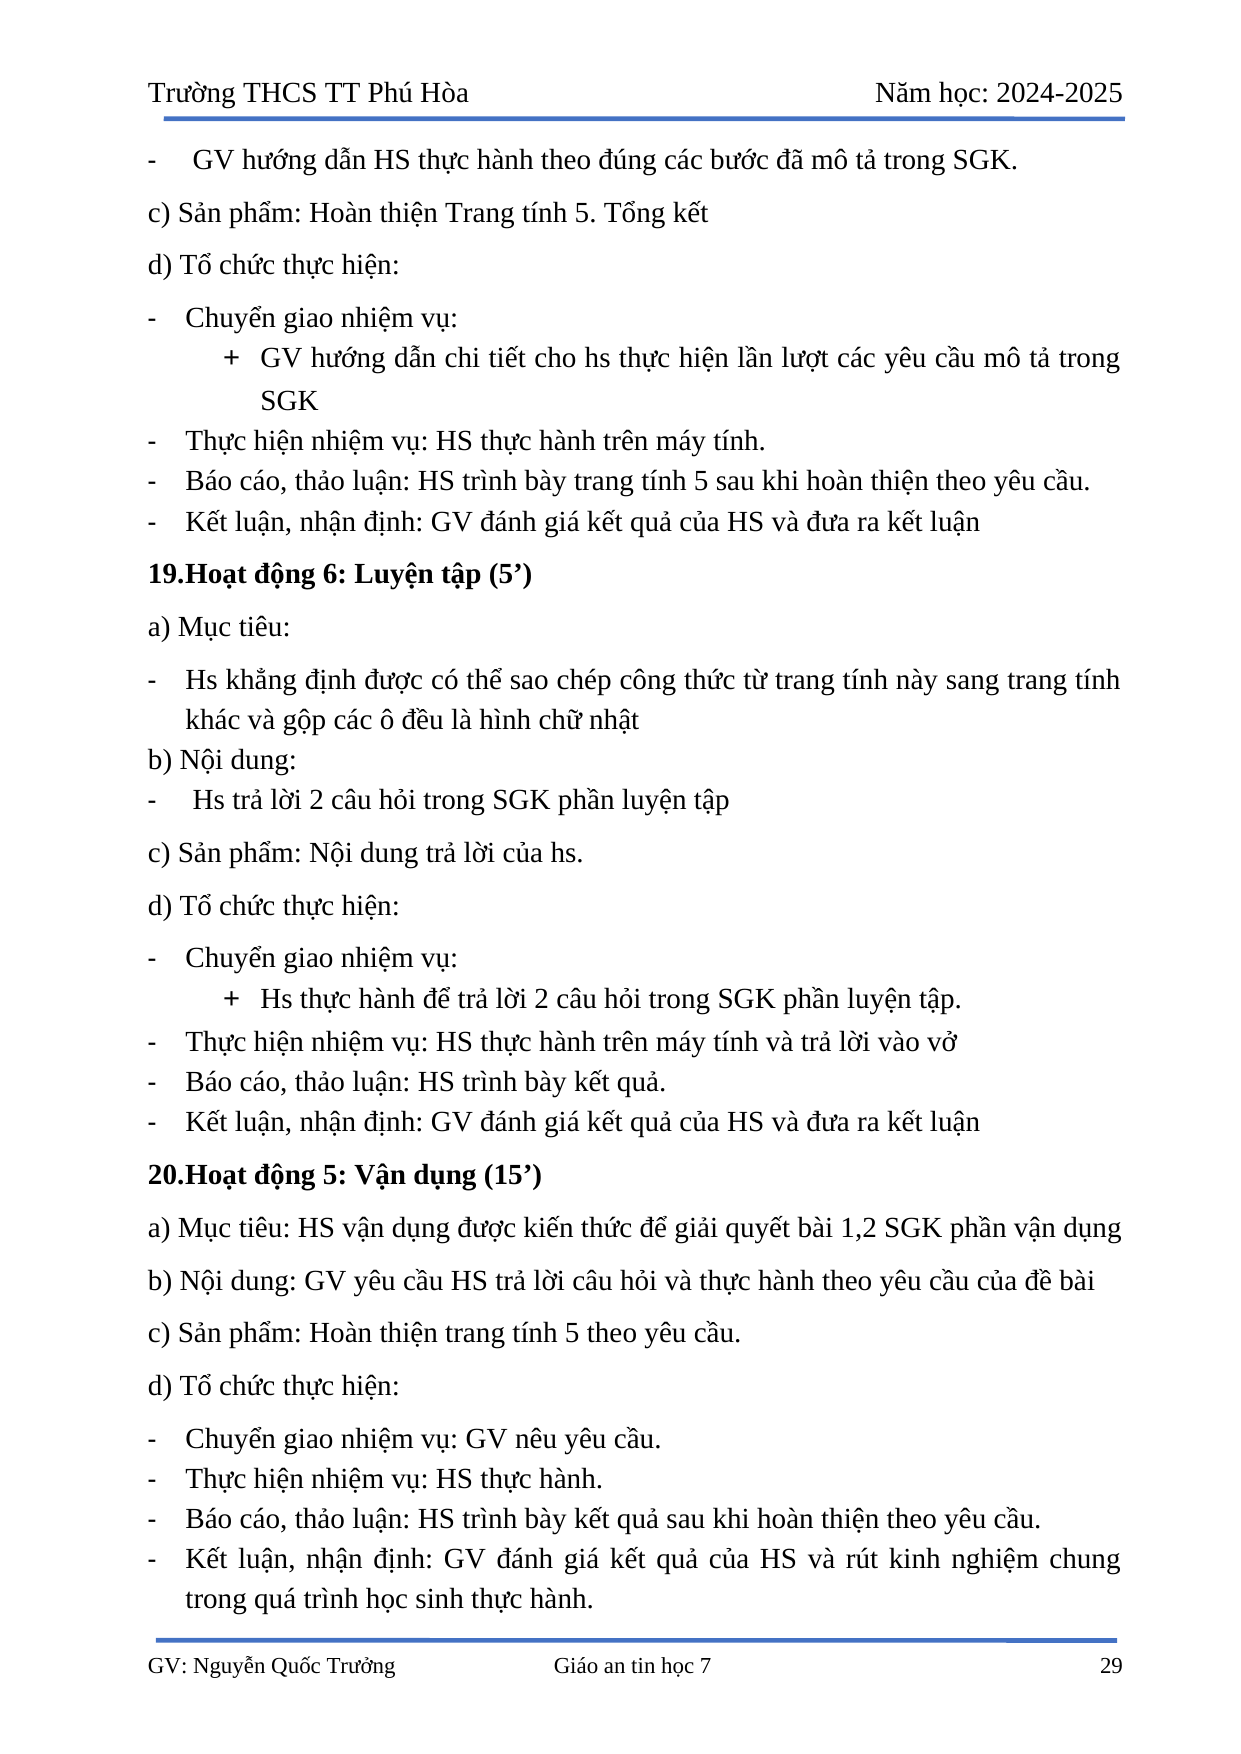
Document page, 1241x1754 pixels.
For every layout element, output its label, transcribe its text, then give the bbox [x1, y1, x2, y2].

text a) Mục tiêu: [148, 609, 1122, 643]
list Chuyển giao nhiệm vụ: GV nêu yêu cầu. [148, 1421, 1122, 1454]
list GV hướng dẫn HS thực hành theo đúng các bước đã mô tả trong SGK. [148, 142, 1122, 176]
list GV hướng dẫn chi tiết cho hs thực hiện lần lượt các yêu cầu mô tả trong SGK [223, 340, 1122, 417]
list Báo cáo, thảo luận: HS trình bày trang tính 5 sau khi hoàn thiện theo yêu cầu. [148, 463, 1122, 497]
list Hoạt động 5: Vận dụng (15’) [148, 1157, 1122, 1191]
text d) Tổ chức thực hiện: [148, 1368, 1122, 1402]
list Thực hiện nhiệm vụ: HS thực hành trên máy tính và trả lời vào vở [148, 1024, 1122, 1058]
text c) Sản phẩm: Nội dung trả lời của hs. [148, 835, 1122, 869]
list Hoạt động 6: Luyện tập (5’) [148, 556, 1122, 590]
text b) Nội dung: [148, 742, 1122, 776]
text d) Tổ chức thực hiện: [148, 888, 1122, 921]
list Kết luận, nhận định: GV đánh giá kết quả của HS và đưa ra kết luận [148, 504, 1122, 537]
list Hs thực hành để trả lời 2 câu hỏi trong SGK phần luyện tập. [223, 981, 1122, 1017]
list Kết luận, nhận định: GV đánh giá kết quả của HS và rút kinh nghiệm chung trong quá trình học sinh thực hành. [148, 1541, 1122, 1615]
list Chuyển giao nhiệm vụ: [148, 941, 1122, 974]
list Báo cáo, thảo luận: HS trình bày kết quả sau khi hoàn thiện theo yêu cầu. [148, 1501, 1122, 1535]
list Thực hiện nhiệm vụ: HS thực hành. [148, 1461, 1122, 1494]
list Thực hiện nhiệm vụ: HS thực hành trên máy tính. [148, 423, 1122, 457]
list Chuyển giao nhiệm vụ: [148, 300, 1122, 334]
text c) Sản phẩm: Hoàn thiện trang tính 5 theo yêu cầu. [148, 1315, 1122, 1349]
list Kết luận, nhận định: GV đánh giá kết quả của HS và đưa ra kết luận [148, 1104, 1122, 1138]
text d) Tổ chức thực hiện: [148, 247, 1122, 281]
list Hs trả lời 2 câu hỏi trong SGK phần luyện tập [148, 782, 1122, 816]
list Báo cáo, thảo luận: HS trình bày kết quả. [148, 1064, 1122, 1098]
list Hs khẳng định được có thể sao chép công thức từ trang tính này sang trang tính khác và gộp các ô đều là hình chữ nhật [148, 662, 1122, 736]
text a) Mục tiêu: HS vận dụng được kiến thức để giải quyết bài 1,2 SGK phần vận dụng [148, 1210, 1122, 1243]
text b) Nội dung: GV yêu cầu HS trả lời câu hỏi và thực hành theo yêu cầu của đề bài [148, 1263, 1122, 1296]
text c) Sản phẩm: Hoàn thiện Trang tính 5. Tổng kết [148, 195, 1122, 228]
